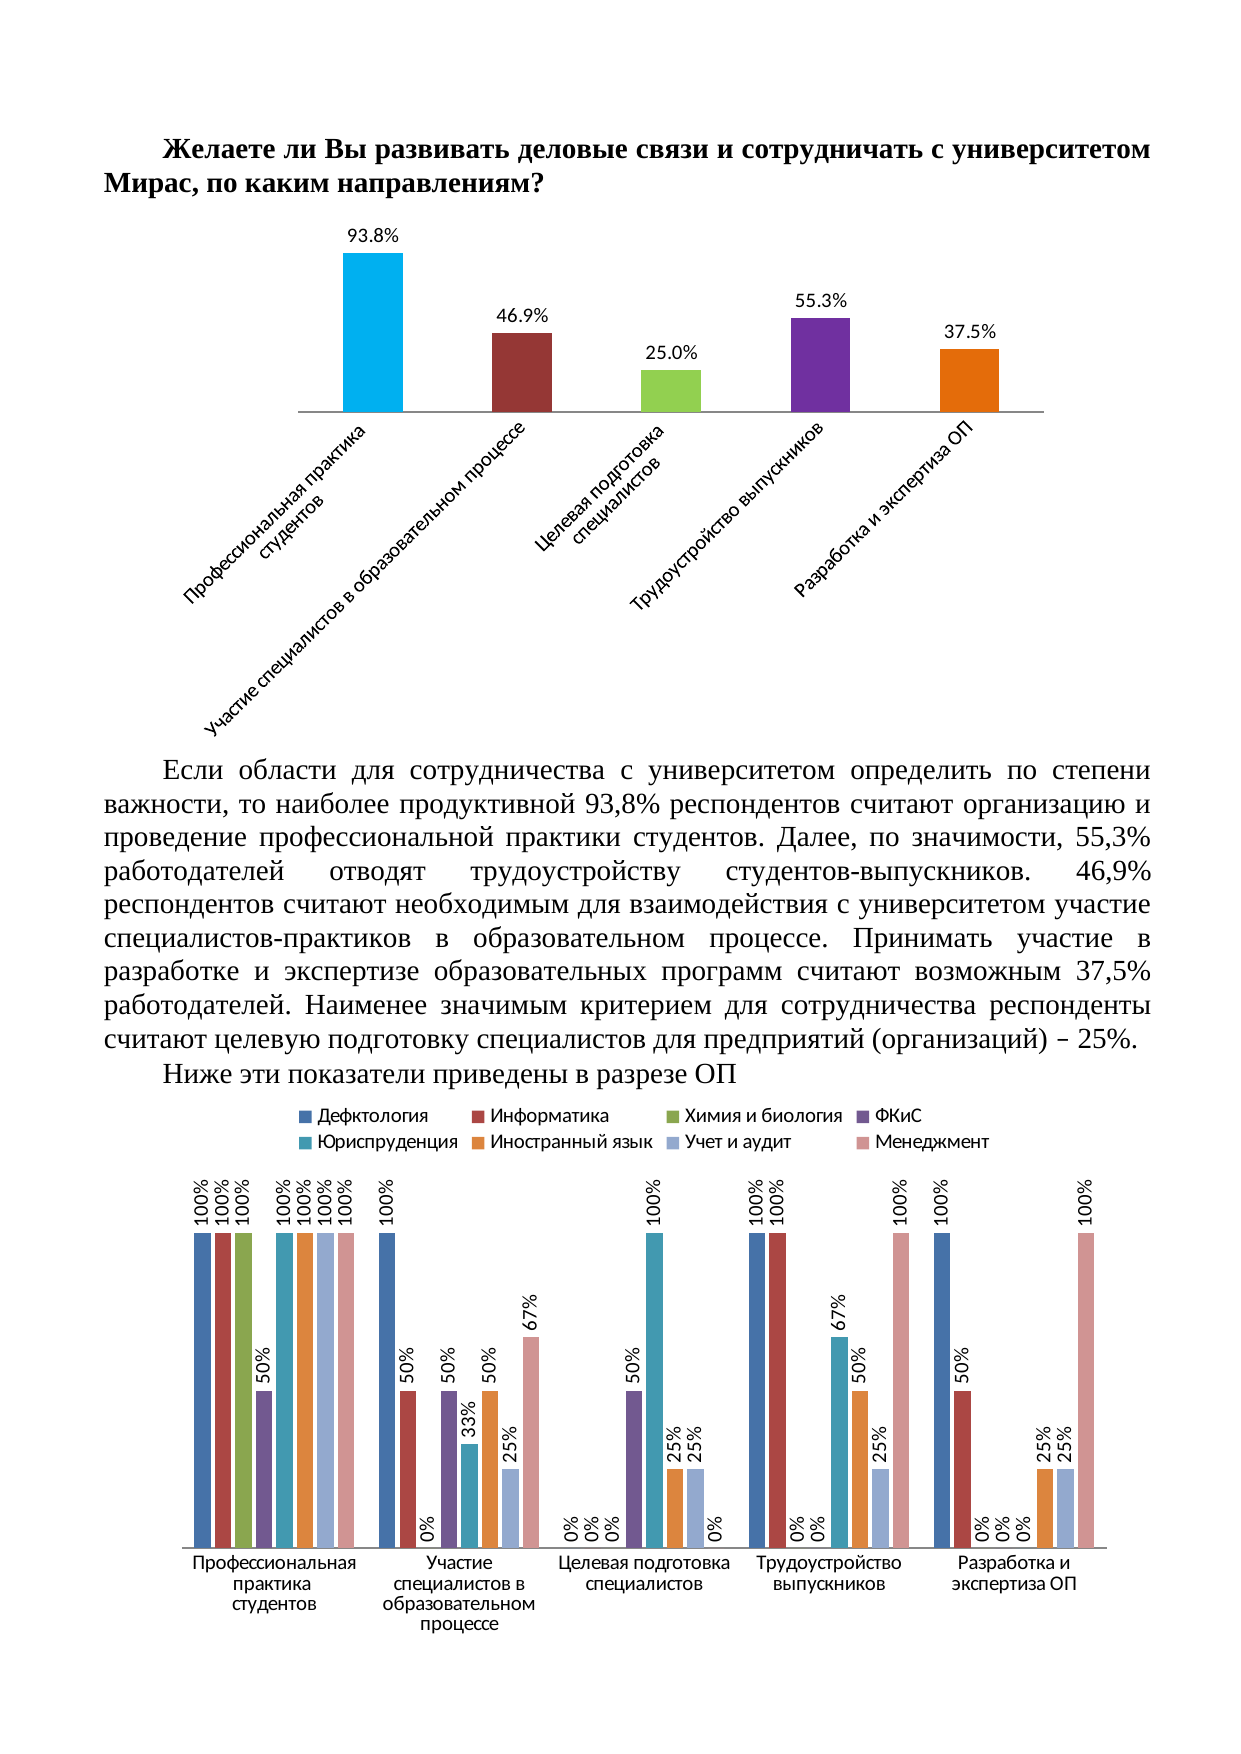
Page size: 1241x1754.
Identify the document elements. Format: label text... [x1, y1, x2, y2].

text Если области для сотрудничества с университетом определить по степени важности, то наиболее продуктивной 93,8% респондентов считают организацию и проведение профессиональной практики студентов. Далее, по значимости, 55,3% работодателей отводят трудоустройству студентов-выпускников. 46,9% респондентов считают необходимым для взаимодействия с университетом участие специалистов-практиков в образовательном процессе. Принимать участие в разработке и экспертизе образовательных программ считают возможным 37,5% работодателей. Наименее значимым критерием для сотрудничества респонденты считают целевую подготовку специалистов для предприятий (организаций) – 25%. [103, 752, 1152, 1056]
text Ниже эти показатели приведены в разрезе ОП [103, 1056, 1152, 1090]
text Желаете ли Вы развивать деловые связи и сотрудничать с университетом Мирас, по каким направлениям? [103, 131, 1152, 198]
